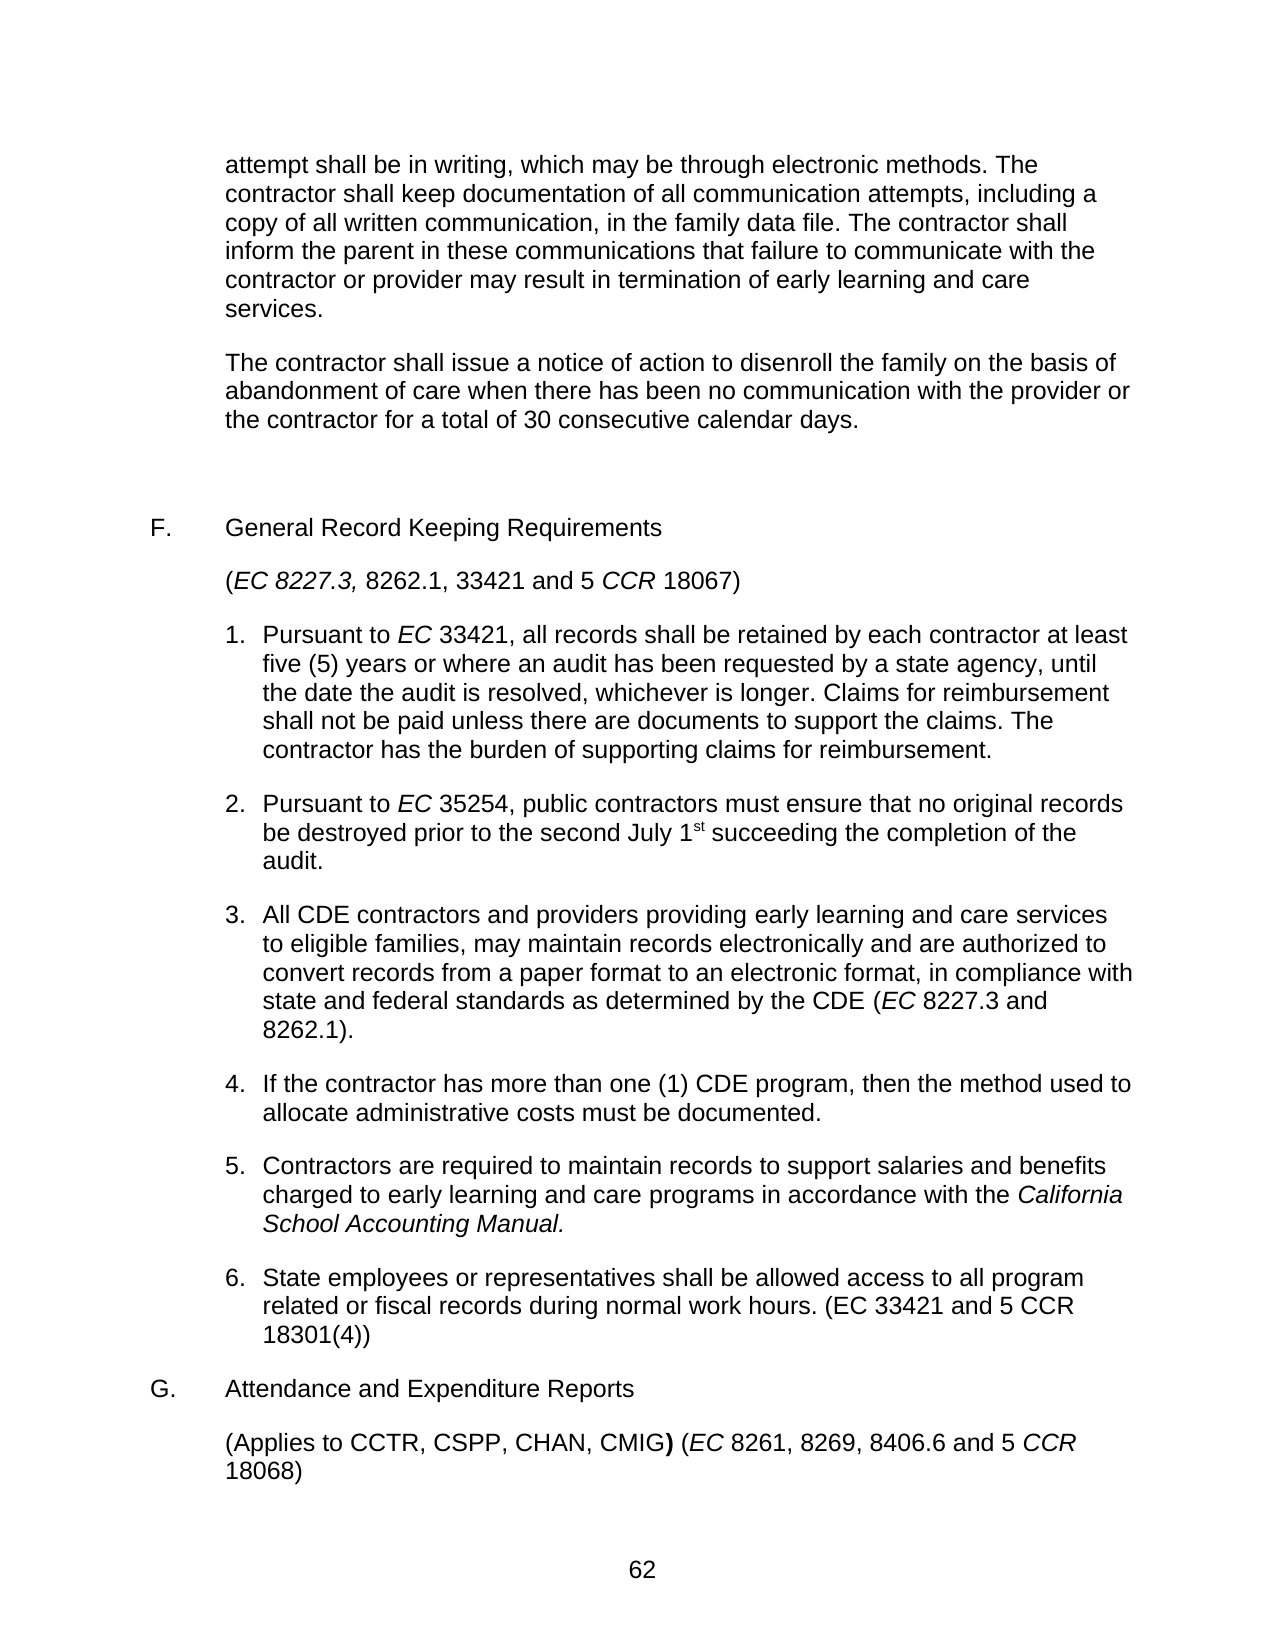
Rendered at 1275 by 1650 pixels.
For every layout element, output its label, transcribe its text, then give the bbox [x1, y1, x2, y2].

subtitle Attendance and Expenditure Reports [150, 1374, 1134, 1402]
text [225, 150, 1134, 322]
text The contractor shall issue a notice of action to disenroll the family on the basis of abandonment of care when there has been no communication with the provider or the contractor for a total of 30 consecutive calendar days. [225, 347, 1134, 434]
list Pursuant to EC 33421, all records shall be retained by each contractor at least five (5) years or where an audit has been requested by a state agency, until the date the audit is resolved, whichever is longer. Claims for reimbursement shall not be paid unless there are documents to support the claims. The contractor has the burden of supporting claims for reimbursement. [225, 620, 1134, 764]
text (Applies to CCTR, CSPP, CHAN, CMIG) (EC 8261, 8269, 8406.6 and 5 CCR 18068) [225, 1427, 1134, 1485]
subtitle General Record Keeping Requirements [150, 512, 1134, 541]
text (EC 8227.3, 8262.1, 33421 and 5 CCR 18067) [150, 566, 1134, 595]
list All CDE contractors and providers providing early learning and care services to eligible families, may maintain records electronically and are authorized to convert records from a paper format to an electronic format, in compliance with state and federal standards as determined by the CDE (EC 8227.3 and 8262.1). [225, 900, 1134, 1044]
list Pursuant to EC 35254, public contractors must ensure that no original records be destroyed prior to the second July 1st succeeding the completion of the audit. [225, 789, 1134, 875]
list If the contractor has more than one (1) CDE program, then the method used to allocate administrative costs must be documented. [225, 1069, 1134, 1126]
list Contractors are required to maintain records to support salaries and benefits charged to early learning and care programs in accordance with the California School Accounting Manual. [225, 1151, 1134, 1237]
list State employees or representatives shall be allowed access to all program related or fiscal records during normal work hours. (EC 33421 and 5 CCR 18301(4)) [225, 1262, 1134, 1349]
